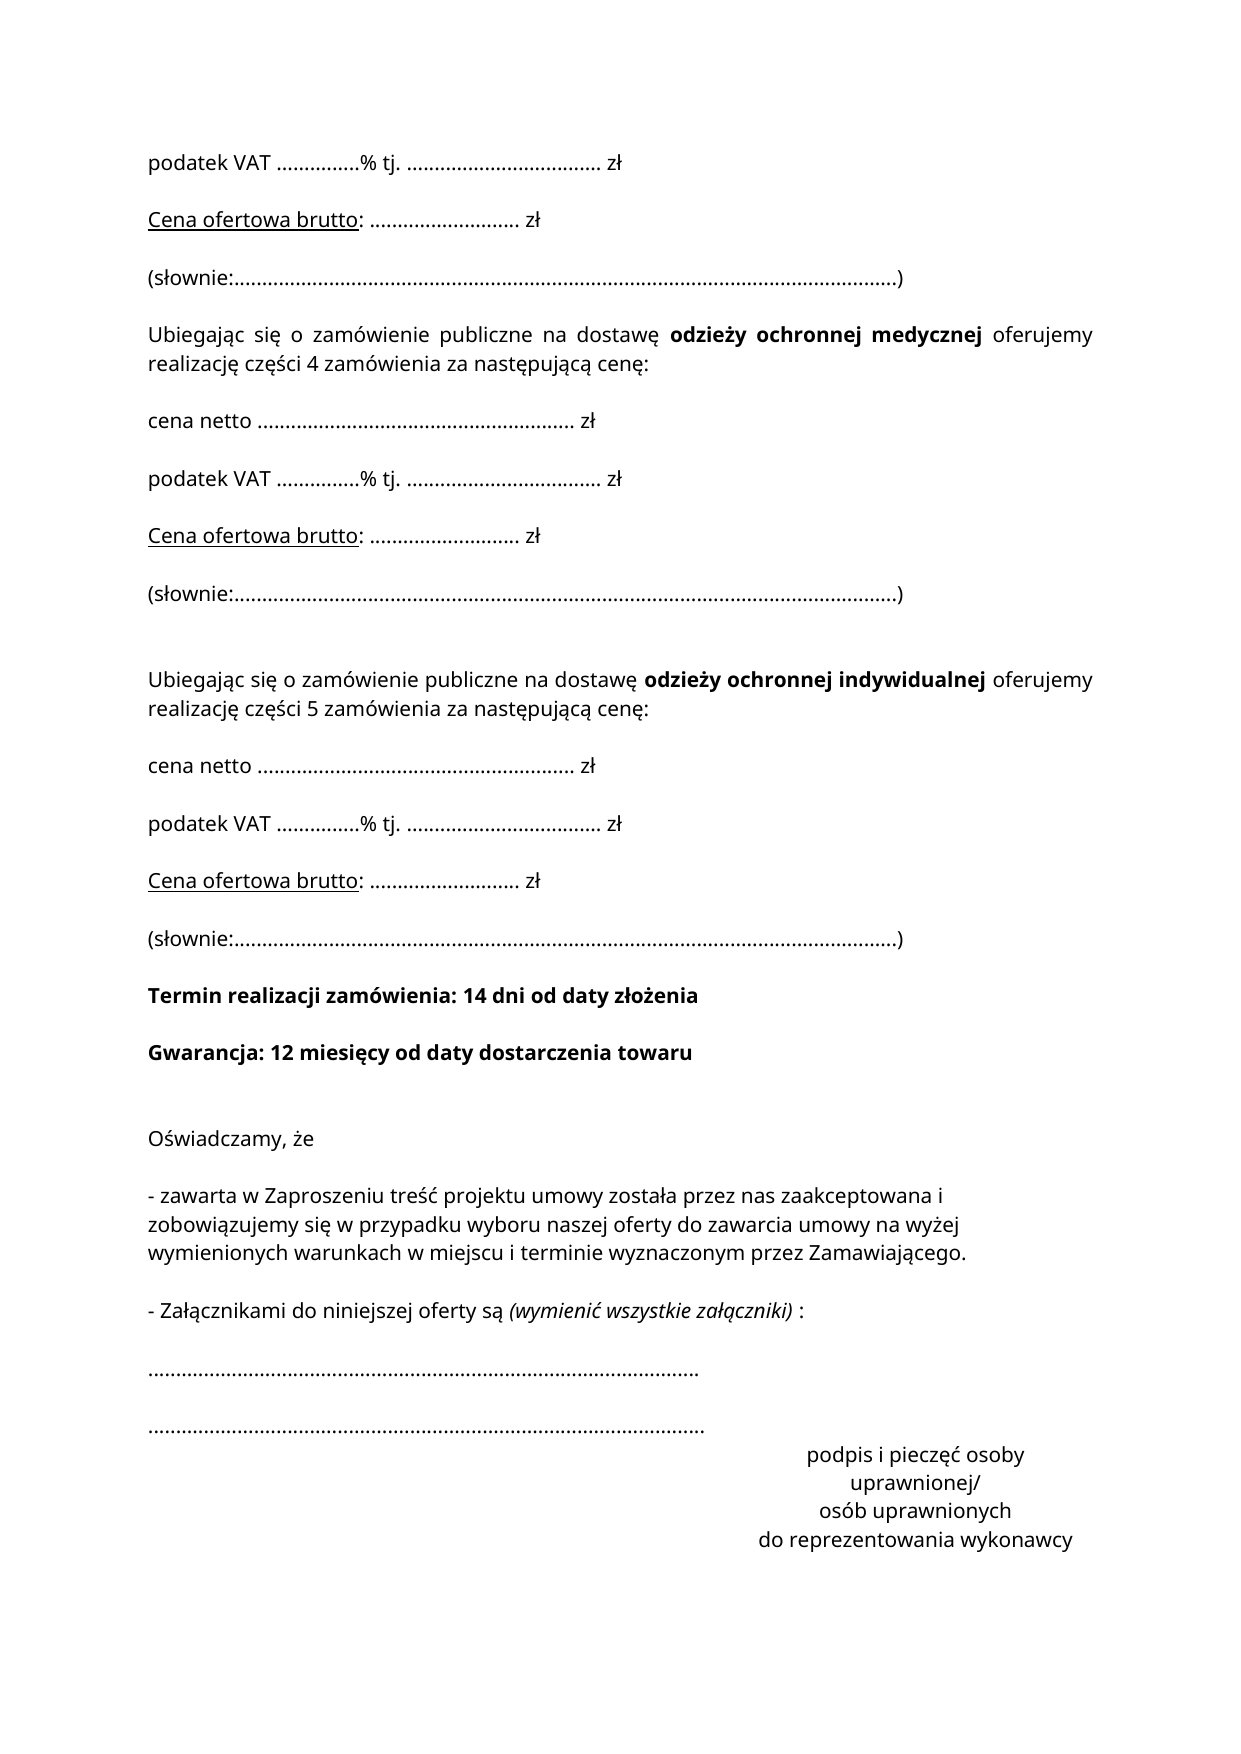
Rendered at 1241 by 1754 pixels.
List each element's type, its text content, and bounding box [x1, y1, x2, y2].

text (słownie:.......................................................................................................................) [148, 924, 1093, 953]
text Cena ofertowa brutto: ........................... zł [148, 205, 1093, 234]
text Termin realizacji zamówienia: 14 dni od daty złożenia [148, 981, 1093, 1009]
text cena netto ......................................................... zł [148, 751, 1093, 780]
text Ubiegając się o zamówienie publiczne na dostawę odzieży ochronnej indywidualnej oferujemy realizację części 5 zamówienia za następującą cenę: [148, 665, 1093, 722]
text .................................................................................................... [148, 1411, 1093, 1440]
text (słownie:.......................................................................................................................) [148, 579, 1093, 608]
text Oświadczamy, że [148, 1124, 1093, 1152]
text podatek VAT ...............% tj. ................................... zł [148, 809, 1093, 837]
text cena netto ......................................................... zł [148, 406, 1093, 435]
text Cena ofertowa brutto: ........................... zł [148, 867, 1093, 895]
text podatek VAT ...............% tj. ................................... zł [148, 148, 1093, 176]
text (słownie:.......................................................................................................................) [148, 263, 1093, 291]
text podatek VAT ...............% tj. ................................... zł [148, 464, 1093, 492]
text Ubiegając się o zamówienie publiczne na dostawę odzieży ochronnej medycznej oferujemy realizację części 4 zamówienia za następującą cenę: [148, 320, 1093, 377]
text Cena ofertowa brutto: ........................... zł [148, 522, 1093, 550]
text do reprezentowania wykonawcy [738, 1525, 1093, 1553]
text osób uprawnionych [738, 1497, 1093, 1525]
text - Załącznikami do niniejszej oferty są (wymienić wszystkie załączniki) : [148, 1296, 1093, 1324]
text Gwarancja: 12 miesięcy od daty dostarczenia towaru [148, 1038, 1093, 1066]
text ................................................................................................... [148, 1354, 1093, 1382]
text - zawarta w Zaproszeniu treść projektu umowy została przez nas zaakceptowana i zobowiązujemy się w przypadku wyboru naszej oferty do zawarcia umowy na wyżej wymienionych warunkach w miejscu i terminie wyznaczonym przez Zamawiającego. [148, 1182, 1093, 1267]
text podpis i pieczęć osoby uprawnionej/ [738, 1440, 1093, 1497]
